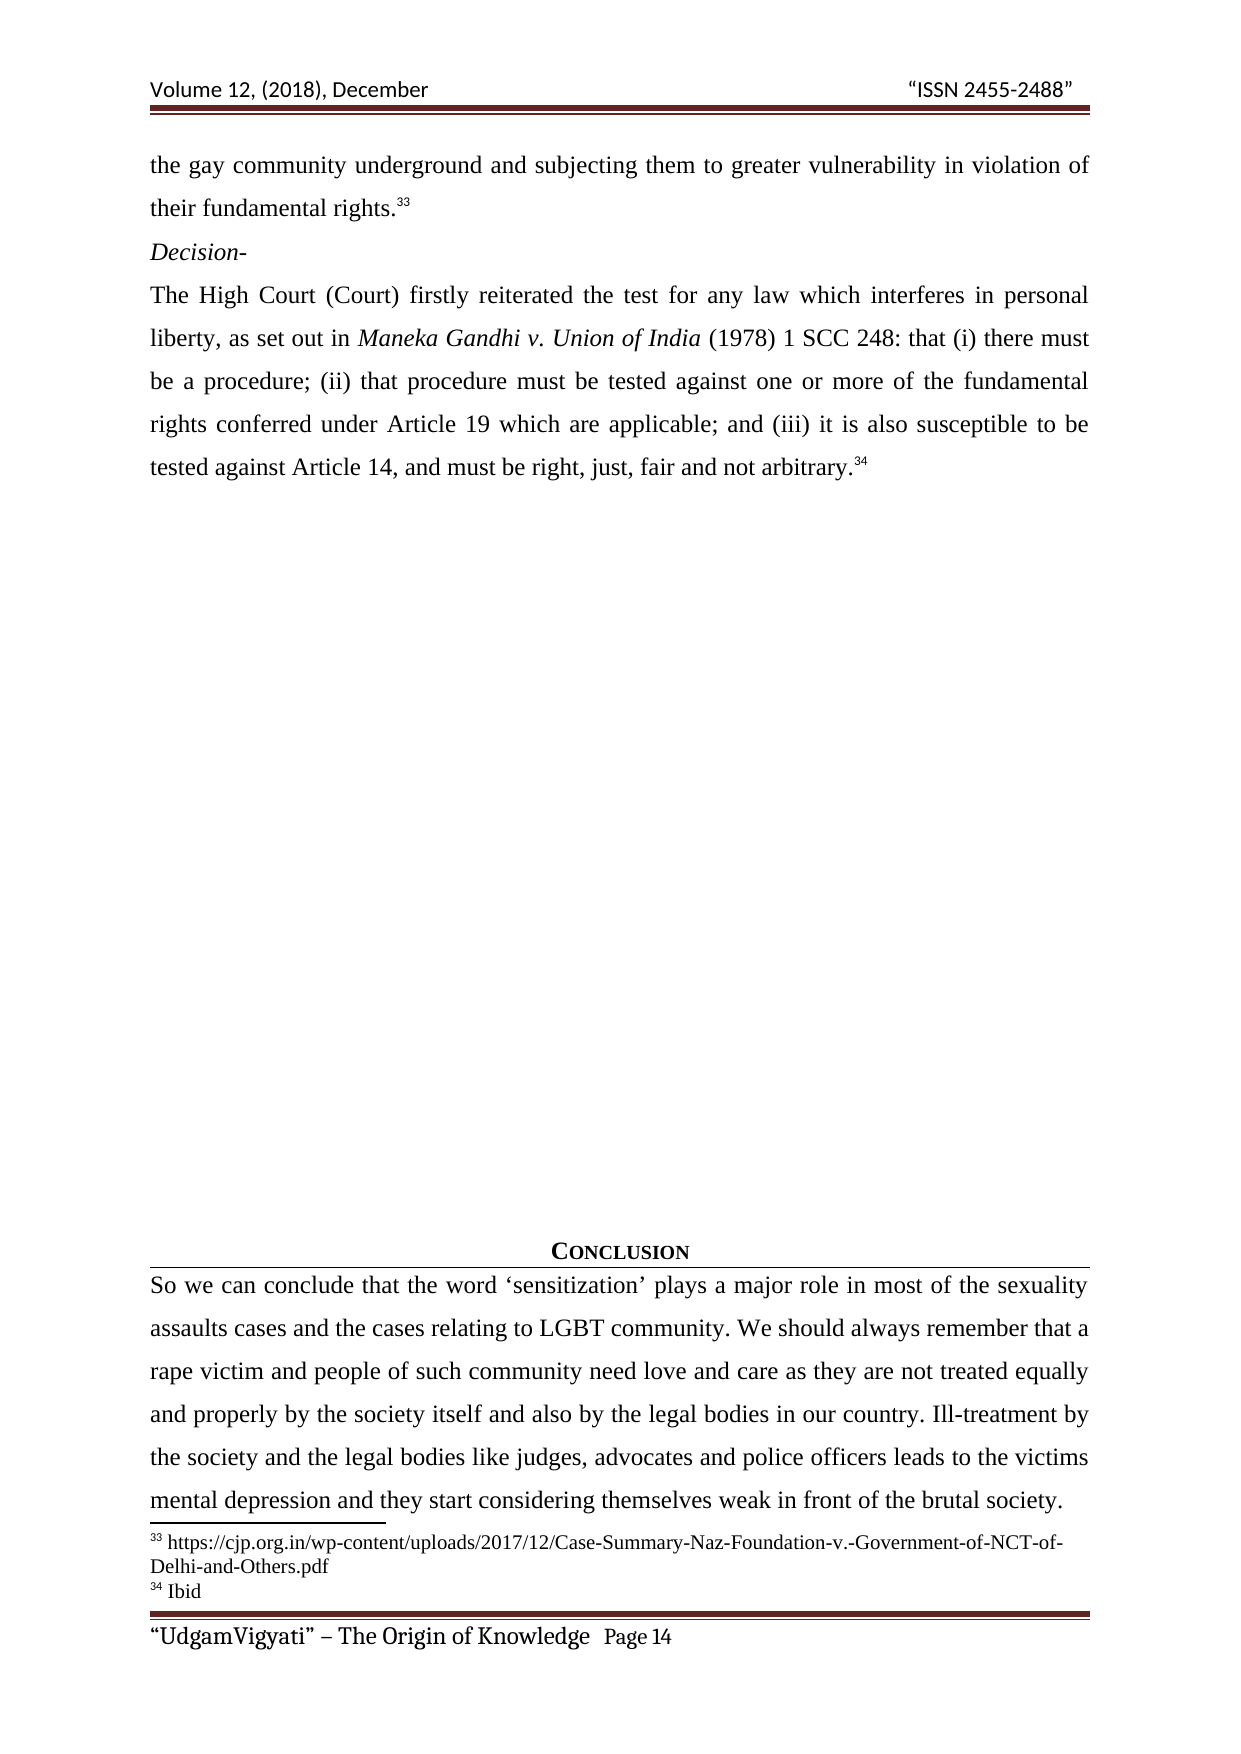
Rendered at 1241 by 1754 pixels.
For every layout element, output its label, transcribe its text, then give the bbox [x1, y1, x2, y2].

text Decision- [150, 237, 1090, 265]
text The High Court (Court) firstly reiterated the test for any law which interferes in personal liberty, as set out in Maneka Gandhi v. Union of India (1978) 1 SCC 248: that (i) there must be a procedure; (ii) that procedure must be tested against one or more of the fundamental rights conferred under Article 19 which are applicable; and (iii) it is also susceptible to be tested against Article 14, and must be right, just, fair and not arbitrary. [150, 280, 1090, 481]
text So we can conclude that the word ‘sensitization’ plays a major role in most of the sexuality assaults cases and the cases relating to LGBT community. We should always remember that a rape victim and people of such community need love and care as they are not treated equally and properly by the society itself and also by the legal bodies in our country. Ill-treatment by the society and the legal bodies like judges, advocates and police officers leads to the victims mental depression and they start considering themselves weak in front of the brutal society. [150, 1270, 1090, 1514]
subtitle Conclusion [150, 1236, 1090, 1267]
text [150, 150, 1090, 222]
